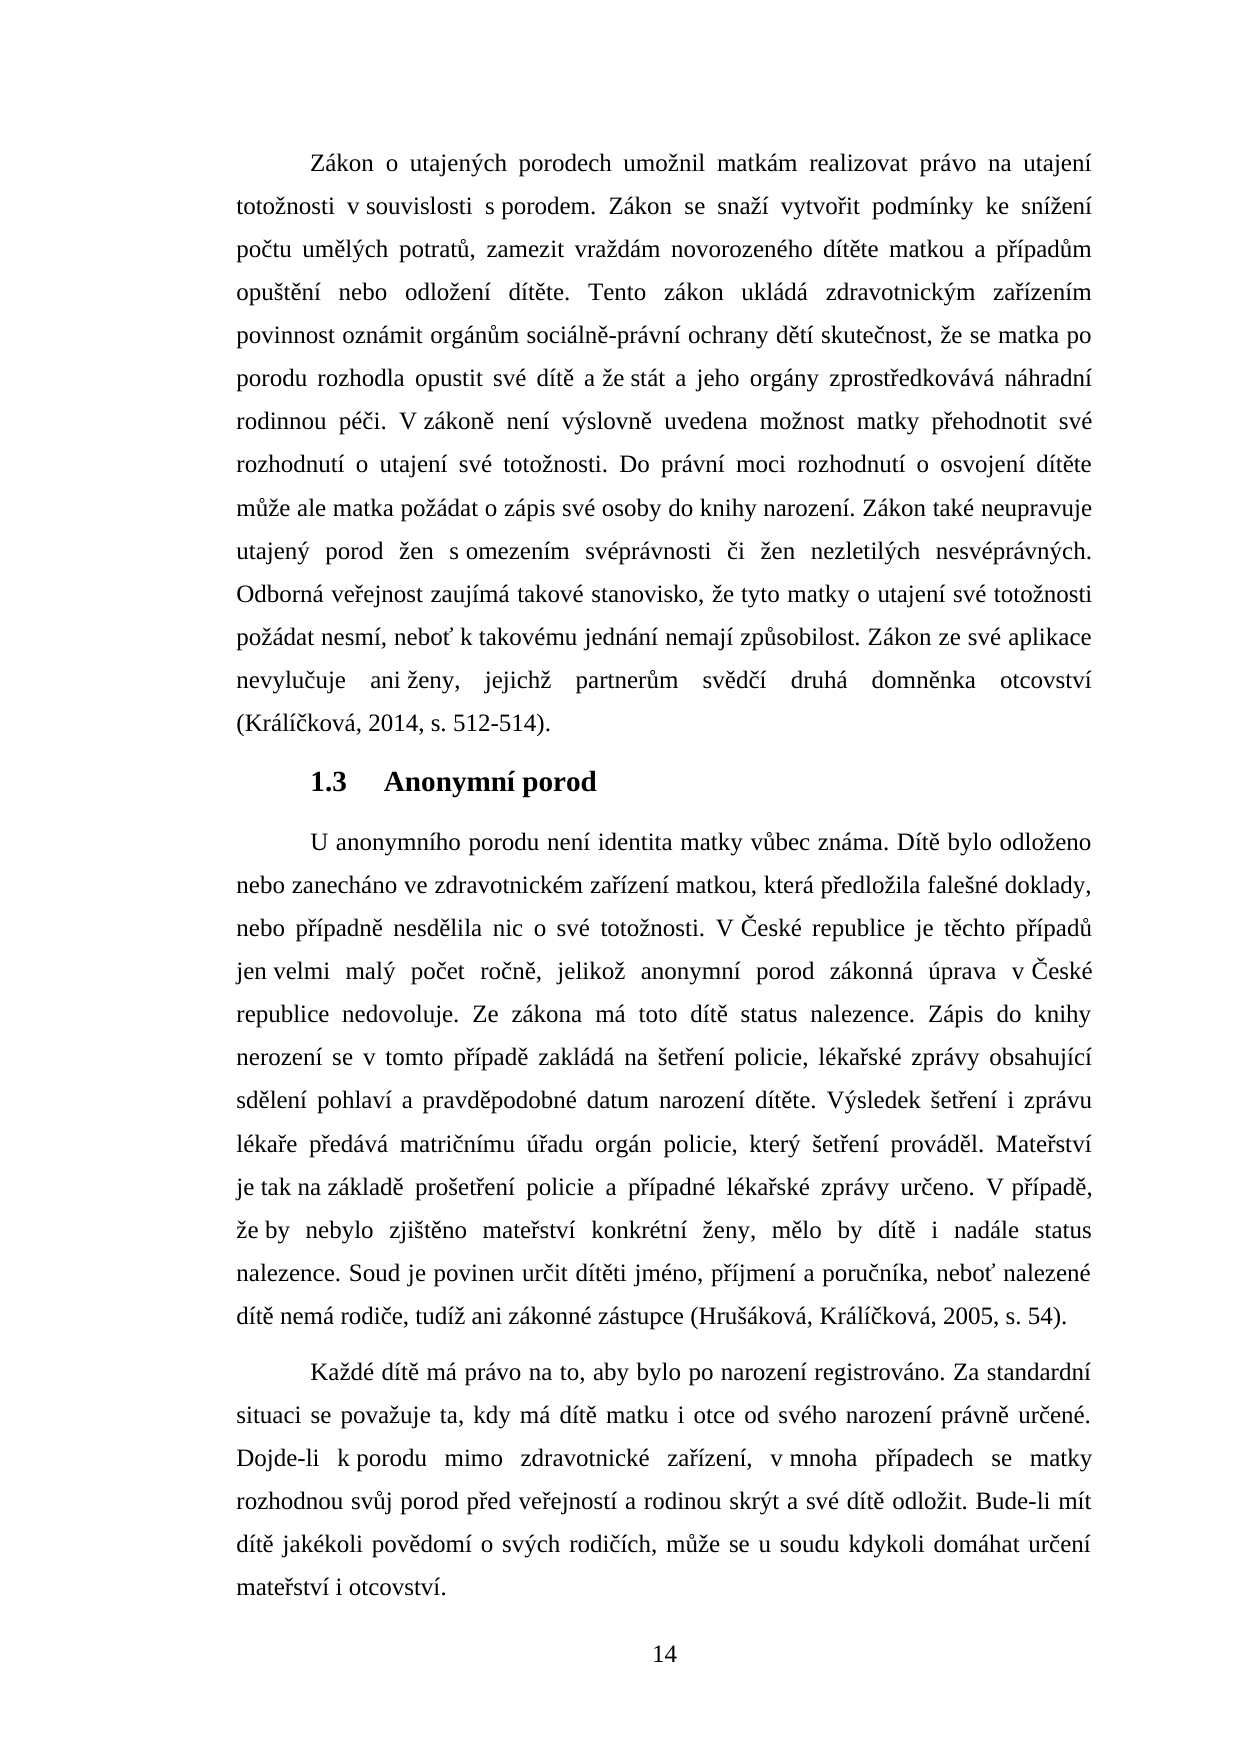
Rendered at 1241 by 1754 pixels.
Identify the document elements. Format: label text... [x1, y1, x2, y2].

subtitle Anonymní porod [236, 764, 1092, 797]
text Zákon o utajených porodech umožnil matkám realizovat právo na utajení totožnosti v souvislosti s porodem. Zákon se snaží vytvořit podmínky ke snížení počtu umělých potratů, zamezit vraždám novorozeného dítěte matkou a případům opuštění nebo odložení dítěte. Tento zákon ukládá zdravotnickým zařízením povinnost oznámit orgánům sociálně-právní ochrany dětí skutečnost, že se matka po porodu rozhodla opustit své dítě a že stát a jeho orgány zprostředkovává náhradní rodinnou péči. V zákoně není výslovně uvedena možnost matky přehodnotit své rozhodnutí o utajení své totožnosti. Do právní moci rozhodnutí o osvojení dítěte může ale matka požádat o zápis své osoby do knihy narození. Zákon také neupravuje utajený porod žen s omezením svéprávnosti či žen nezletilých nesvéprávných. Odborná veřejnost zaujímá takové stanovisko, že tyto matky o utajení své totožnosti požádat nesmí, neboť k takovému jednání nemají způsobilost. Zákon ze své aplikace nevylučuje ani ženy, jejichž partnerům svědčí druhá domněnka otcovství (Králíčková, 2014, s. 512-514). [236, 148, 1092, 737]
text U anonymního porodu není identita matky vůbec známa. Dítě bylo odloženo nebo zanecháno ve zdravotnickém zařízení matkou, která předložila falešné doklady, nebo případně nesdělila nic o své totožnosti. V České republice je těchto případů jen velmi malý počet ročně, jelikož anonymní porod zákonná úprava v České republice nedovoluje. Ze zákona má toto dítě status nalezence. Zápis do knihy nerození se v tomto případě zakládá na šetření policie, lékařské zprávy obsahující sdělení pohlaví a pravděpodobné datum narození dítěte. Výsledek šetření i zprávu lékaře předává matričnímu úřadu orgán policie, který šetření prováděl. Mateřství je tak na základě prošetření policie a případné lékařské zprávy určeno. V případě, že by nebylo zjištěno mateřství konkrétní ženy, mělo by dítě i nadále status nalezence. Soud je povinen určit dítěti jméno, příjmení a poručníka, neboť nalezené dítě nemá rodiče, tudíž ani zákonné zástupce (Hrušáková, Králíčková, 2005, s. 54). [236, 827, 1092, 1330]
text Každé dítě má právo na to, aby bylo po narození registrováno. Za standardní situaci se považuje ta, kdy má dítě matku i otce od svého narození právně určené. Dojde-li k porodu mimo zdravotnické zařízení, v mnoha případech se matky rozhodnou svůj porod před veřejností a rodinou skrýt a své dítě odložit. Bude-li mít dítě jakékoli povědomí o svých rodičích, může se u soudu kdykoli domáhat určení mateřství i otcovství. [236, 1357, 1092, 1601]
